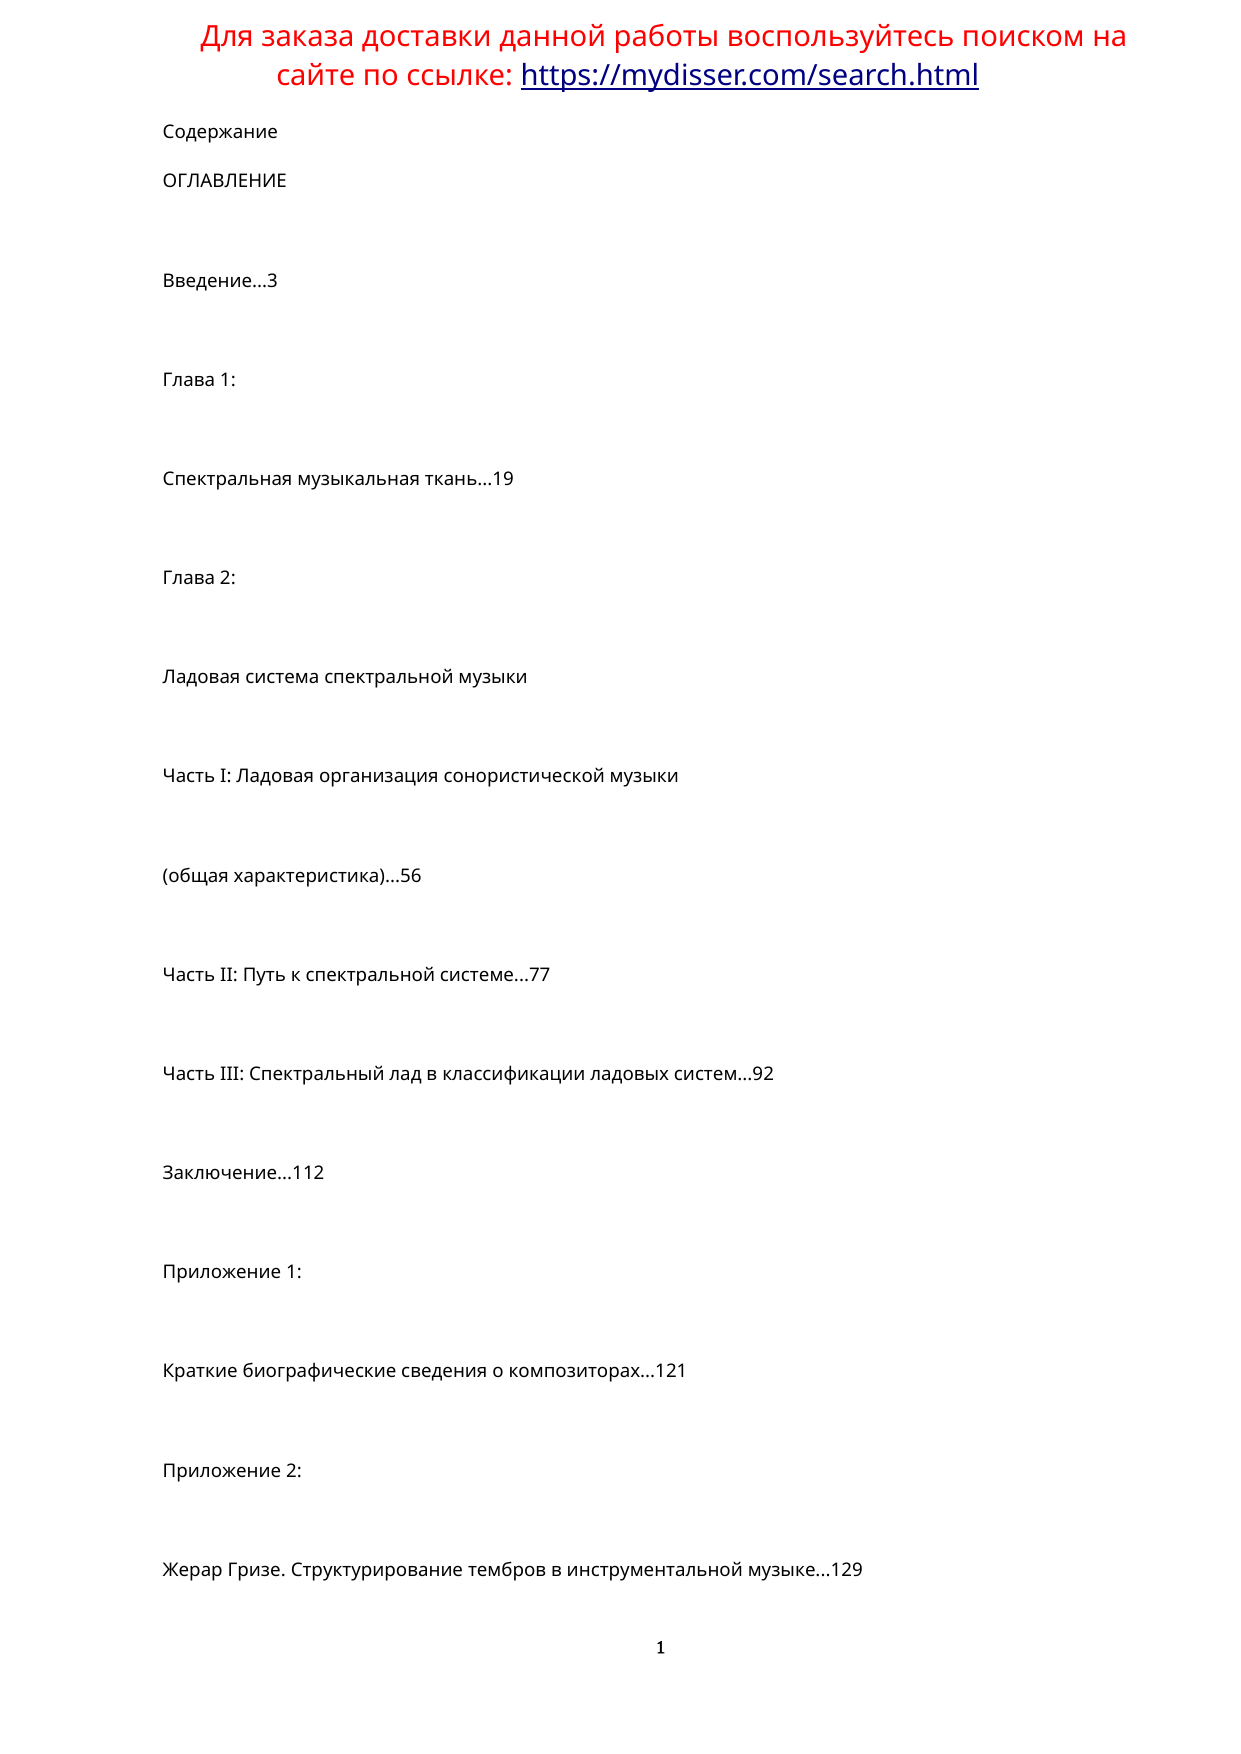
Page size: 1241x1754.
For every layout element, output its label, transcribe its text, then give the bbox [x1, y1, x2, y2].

text Спектральная музыкальная ткань...19 [103, 462, 1152, 491]
text Жерар Гризе. Структурирование тембров в инструментальной музыке...129 [103, 1553, 1152, 1582]
text Краткие биографические сведения о композиторах...121 [103, 1354, 1152, 1383]
text ОГЛАВЛЕНИЕ [103, 164, 1152, 193]
text Приложение 1: [103, 1255, 1152, 1284]
text Введение...3 [103, 264, 1152, 292]
text Содержание [103, 115, 1152, 144]
text Часть I: Ладовая организация сонористической музыки [103, 759, 1152, 788]
text Часть II: Путь к спектральной системе...77 [103, 958, 1152, 987]
text Ладовая система спектральной музыки [103, 660, 1152, 689]
text Заключение...112 [103, 1156, 1152, 1185]
text Глава 1: [103, 363, 1152, 392]
text Глава 2: [103, 561, 1152, 590]
text Приложение 2: [103, 1454, 1152, 1482]
text (общая характеристика)...56 [103, 859, 1152, 887]
text Часть III: Спектральный лад в классификации ладовых систем...92 [103, 1057, 1152, 1086]
